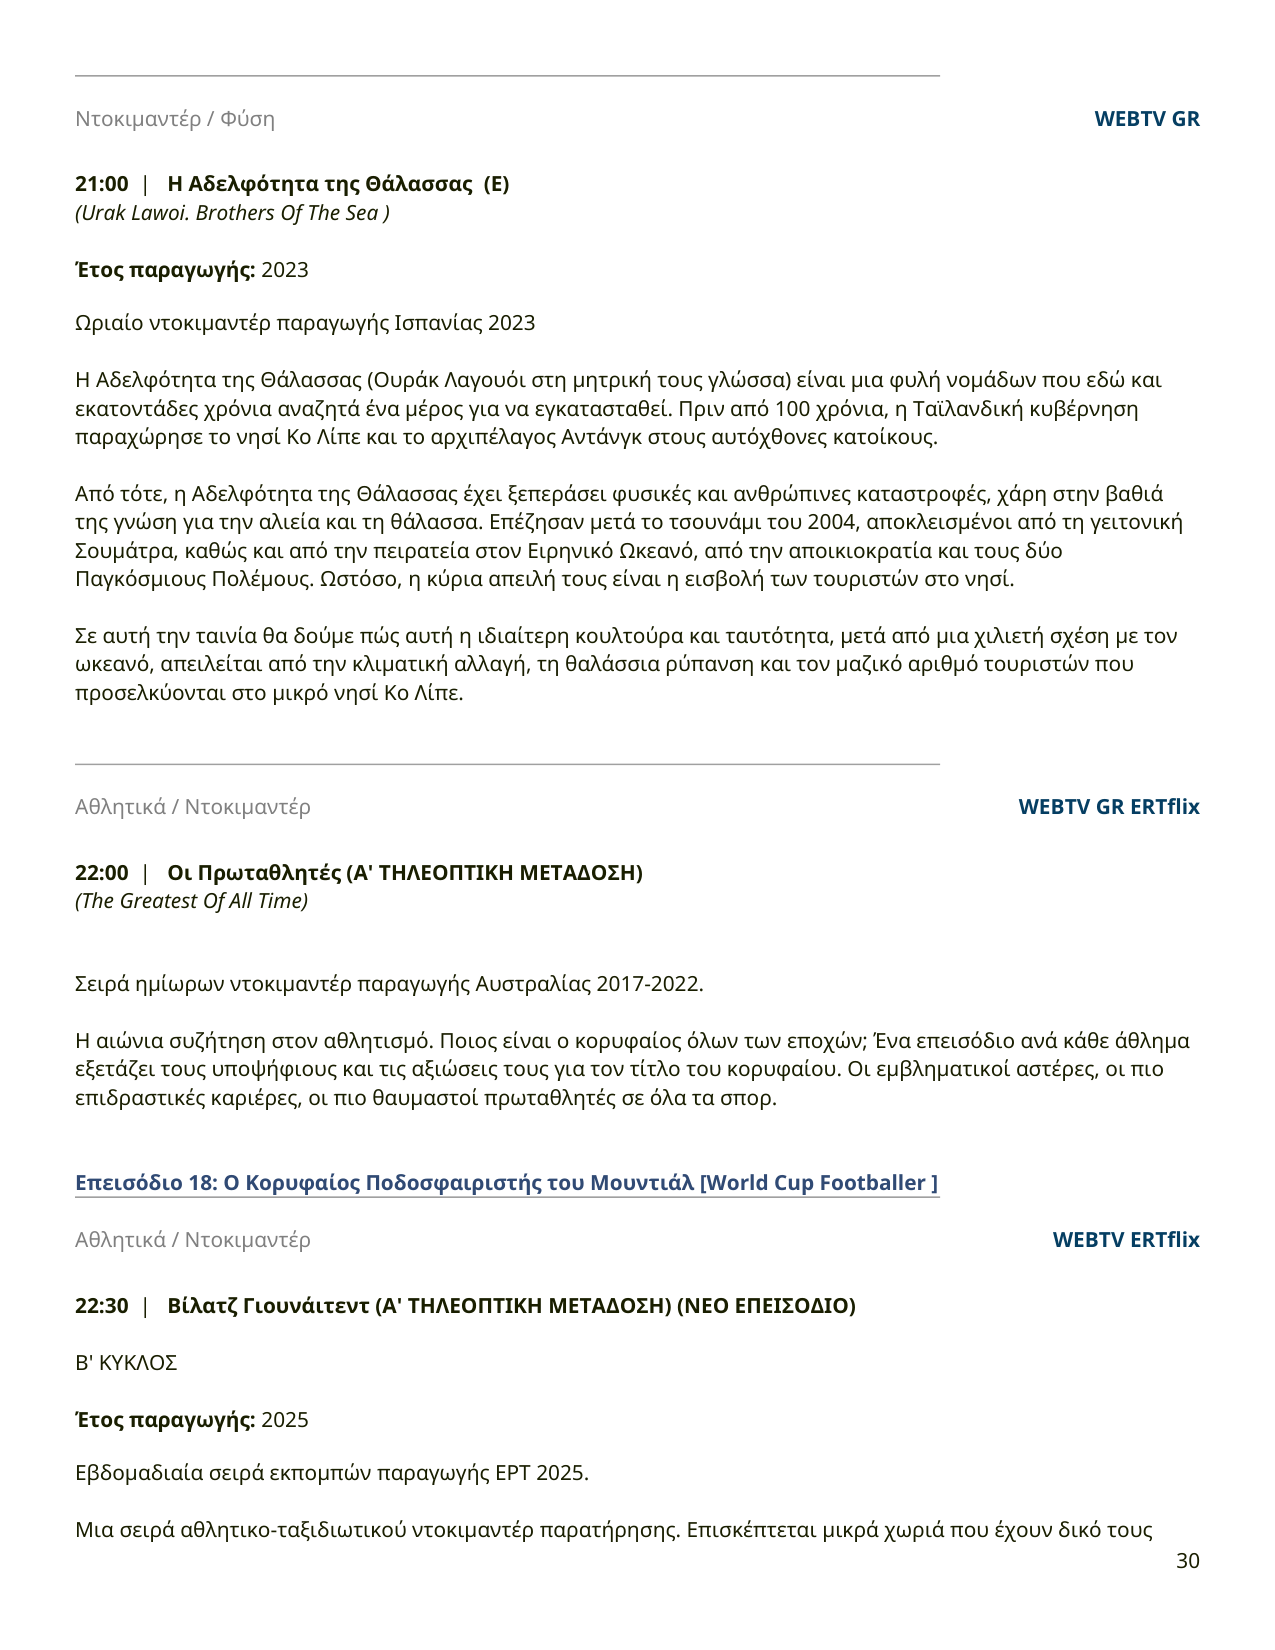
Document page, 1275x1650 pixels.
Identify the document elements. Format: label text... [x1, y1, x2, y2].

text 21:00 | Η Αδελφότητα της Θάλασσας (E) (Urak Lawoi. Brothers Of The Sea ) Έτος παραγωγής: 2023 [75, 132, 1200, 283]
table_header Αθλητικά / Ντοκιμαντέρ [75, 1225, 637, 1253]
table_header WEBTV ERTflix [638, 1225, 1200, 1253]
text 22:30 | Βίλατζ Γιουνάιτεντ (Α' ΤΗΛΕΟΠΤΙΚΗ ΜΕΤΑΔΟΣΗ) (ΝΕΟ ΕΠΕΙΣΟΔΙΟ) Β' ΚΥΚΛΟΣ Έτος παραγωγής: 2025 [75, 1253, 1200, 1433]
text Ωριαίο ντοκιμαντέρ παραγωγής Ισπανίας 2023 Η Αδελφότητα της Θάλασσας (Ουράκ Λαγουόι στη μητρική τους γλώσσα) είναι μια φυλή νομάδων που εδώ και εκατοντάδες χρόνια αναζητά ένα μέρος για να εγκατασταθεί. Πριν από 100 χρόνια, η Ταϊλανδική κυβέρνηση παραχώρησε το νησί Κο Λίπε και το αρχιπέλαγος Αντάνγκ στους αυτόχθονες κατοίκους. Από τότε, η Αδελφότητα της Θάλασσας έχει ξεπεράσει φυσικές και ανθρώπινες καταστροφές, χάρη στην βαθιά της γνώση για την αλιεία και τη θάλασσα. Επέζησαν μετά το τσουνάμι του 2004, αποκλεισμένοι από τη γειτονική Σουμάτρα, καθώς και από την πειρατεία στον Ειρηνικό Ωκεανό, από την αποικιοκρατία και τους δύο Παγκόσμιους Πολέμους. Ωστόσο, η κύρια απειλή τους είναι η εισβολή των τουριστών στο νησί. Σε αυτή την ταινία θα δούμε πώς αυτή η ιδιαίτερη κουλτούρα και ταυτότητα, μετά από μια χιλιετή σχέση με τον ωκεανό, απειλείται από την κλιματική αλλαγή, τη θαλάσσια ρύπανση και τον μαζικό αριθμό τουριστών που προσελκύονται στο μικρό νησί Κο Λίπε. [75, 308, 1200, 706]
table_header WEBTV GR [638, 104, 1200, 132]
text Επεισόδιο 18: O Κορυφαίος Ποδοσφαιριστής του Μουντιάλ [World Cup Footballer ] [75, 1111, 1200, 1196]
table_header Ντοκιμαντέρ / Φύση [75, 104, 637, 132]
table_header Αθλητικά / Ντοκιμαντέρ [75, 793, 637, 821]
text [75, 1458, 1200, 1543]
text 22:00 | Οι Πρωταθλητές (Α' ΤΗΛΕΟΠΤΙΚΗ ΜΕΤΑΔΟΣΗ) (The Greatest Of All Time) [75, 821, 1200, 944]
text Σειρά ημίωρων ντοκιμαντέρ παραγωγής Αυστραλίας 2017-2022. Η αιώνια συζήτηση στον αθλητισμό. Ποιος είναι ο κορυφαίος όλων των εποχών; Ένα επεισόδιο ανά κάθε άθλημα εξετάζει τους υποψήφιους και τις αξιώσεις τους για τον τίτλο του κορυφαίου. Οι εμβληματικοί αστέρες, οι πιο επιδραστικές καριέρες, οι πιο θαυμαστοί πρωταθλητές σε όλα τα σπορ. [75, 969, 1200, 1111]
table_header WEBTV GR ERTflix [638, 793, 1200, 821]
